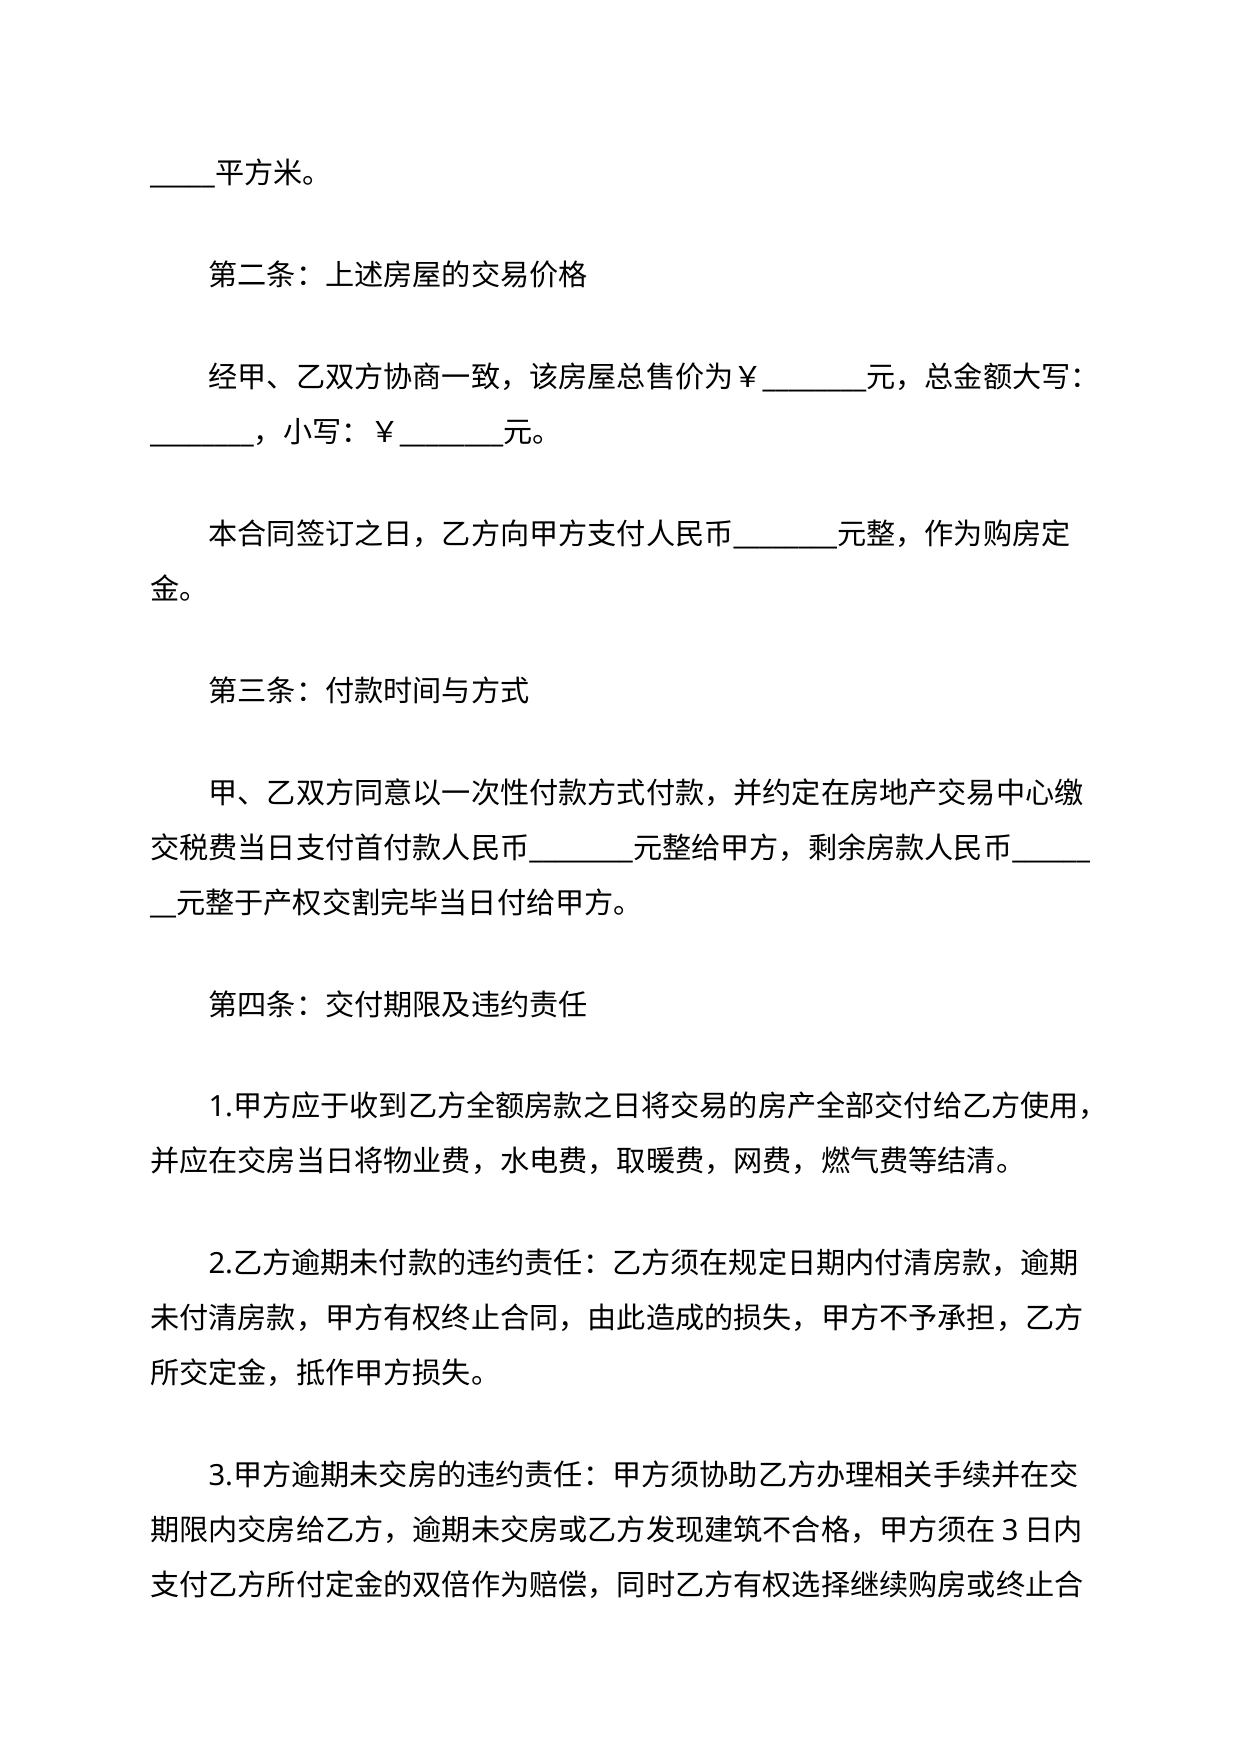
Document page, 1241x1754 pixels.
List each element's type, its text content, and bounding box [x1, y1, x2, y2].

text 第三条：付款时间与方式 [150, 667, 1090, 710]
text 第二条：上述房屋的交易价格 [150, 252, 1090, 294]
text 甲、乙双方同意以一次性付款方式付款，并约定在房地产交易中心缴交税费当日支付首付款人民币________元整给甲方，剩余房款人民币________元整于产权交割完毕当日付给甲方。 [150, 769, 1090, 922]
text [150, 1451, 1090, 1604]
text 经甲、乙双方协商一致，该房屋总售价为￥________元，总金额大写：________，小写：￥________元。 [150, 354, 1090, 451]
text 2.乙方逾期未付款的违约责任：乙方须在规定日期内付清房款，逾期未付清房款，甲方有权终止合同，由此造成的损失，甲方不予承担，乙方所交定金，抵作甲方损失。 [150, 1240, 1090, 1392]
text 1.甲方应于收到乙方全额房款之日将交易的房产全部交付给乙方使用，并应在交房当日将物业费，水电费，取暖费，网费，燃气费等结清。 [150, 1083, 1090, 1180]
text 第四条：交付期限及违约责任 [150, 981, 1090, 1023]
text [150, 150, 1090, 192]
text 本合同签订之日，乙方向甲方支付人民币________元整，作为购房定金。 [150, 511, 1090, 608]
